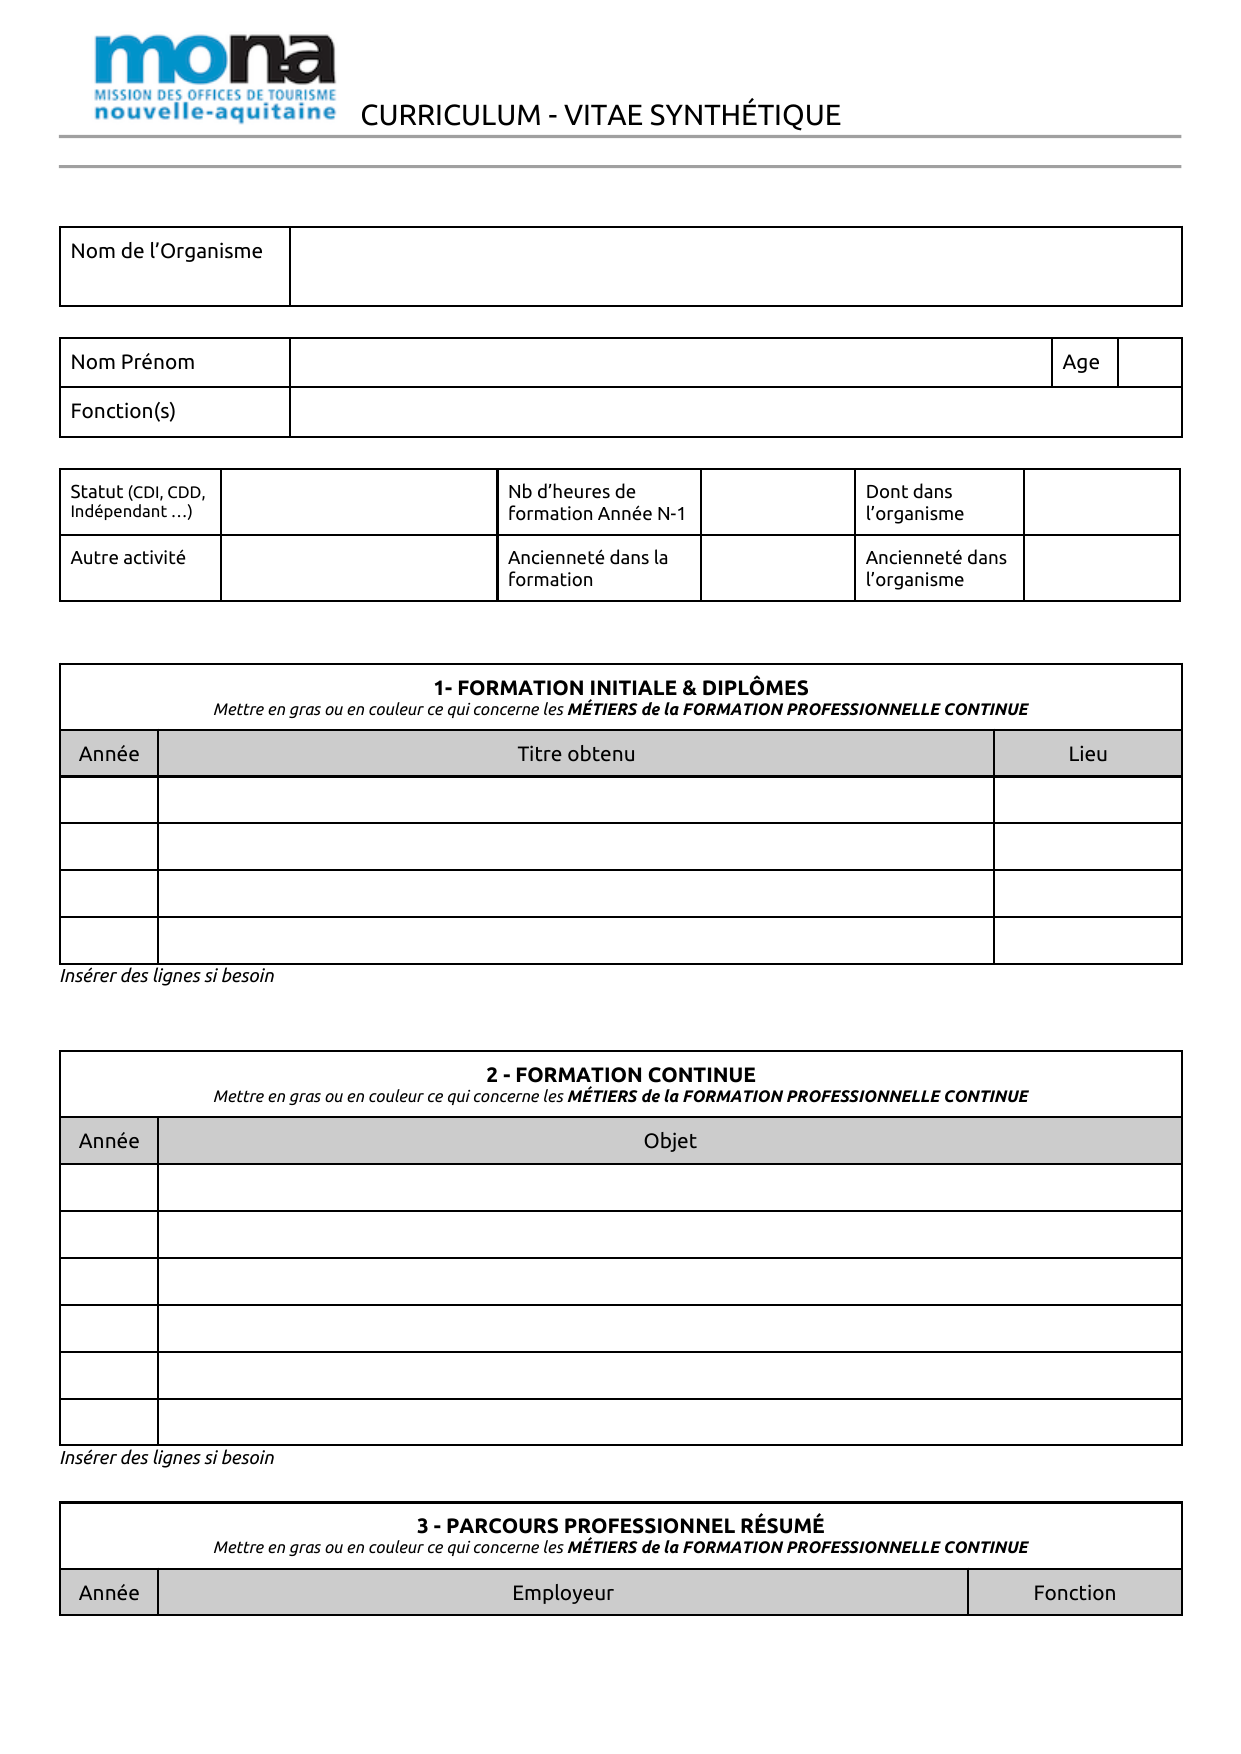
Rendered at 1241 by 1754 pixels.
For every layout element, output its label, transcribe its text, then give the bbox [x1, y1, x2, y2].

table_cell [159, 1353, 1181, 1397]
picture [90, 30, 341, 126]
table_cell [159, 1306, 1181, 1351]
table_cell [61, 1212, 157, 1257]
table_cell [159, 778, 993, 822]
table_cell Titre obtenu [159, 731, 993, 775]
table_header [702, 470, 854, 534]
table_header [1025, 470, 1179, 534]
table_header [291, 339, 1051, 386]
table_cell Ancienneté dans l’organisme [856, 536, 1023, 600]
table_cell Lieu [995, 731, 1181, 775]
table_cell Employeur [159, 1570, 967, 1614]
table_cell Fonction(s) [61, 388, 289, 436]
table_cell [61, 824, 157, 869]
table_cell [291, 388, 1181, 436]
table_cell [159, 871, 993, 916]
table_header 2 - FORMATION CONTINUE Mettre en gras ou en couleur ce qui concerne les MÉTIERS de la FORMATION PROFESSIONNELLE CONTINUE [61, 1052, 1181, 1116]
table_cell [222, 536, 496, 600]
table_cell [61, 1306, 157, 1351]
text Insérer des lignes si besoin [59, 965, 1181, 986]
table_cell Autre activité [61, 536, 220, 600]
table_cell [159, 1165, 1181, 1210]
table_cell Fonction [969, 1570, 1181, 1614]
table_cell [159, 918, 993, 963]
text Insérer des lignes si besoin [59, 1446, 1181, 1468]
table_header Dont dans l’organisme [856, 470, 1023, 534]
table_cell Objet [159, 1118, 1181, 1163]
table_cell [995, 778, 1181, 822]
table_cell Année [61, 731, 157, 775]
table_cell [159, 1212, 1181, 1257]
table_cell [61, 871, 157, 916]
table_header [291, 228, 1181, 305]
table_header 1- FORMATION INITIALE & DIPLÔMES Mettre en gras ou en couleur ce qui concerne les MÉTIERS de la FORMATION PROFESSIONNELLE CONTINUE [61, 665, 1181, 728]
table_header [1119, 339, 1181, 386]
table_cell [159, 824, 993, 869]
table_cell Ancienneté dans la formation [499, 536, 700, 600]
table_header Statut (CDI, CDD, Indépendant …) [61, 470, 220, 534]
table_header 3 - PARCOURS PROFESSIONNEL RÉSUMÉ Mettre en gras ou en couleur ce qui concerne les MÉTIERS de la FORMATION PROFESSIONNELLE CONTINUE [61, 1504, 1181, 1567]
table_cell [995, 871, 1181, 916]
table_cell [159, 1259, 1181, 1304]
table_cell [995, 918, 1181, 963]
table_header Age [1053, 339, 1117, 386]
table_cell [61, 1353, 157, 1397]
table_header [222, 470, 496, 534]
table_cell [1025, 536, 1179, 600]
table_cell [61, 1259, 157, 1304]
table_cell Année [61, 1570, 157, 1614]
table_cell [61, 778, 157, 822]
table_header Nb d’heures de formation Année N-1 [499, 470, 700, 534]
table_cell Année [61, 1118, 157, 1163]
table_cell [61, 1400, 157, 1444]
table_header Nom Prénom [61, 339, 289, 386]
table_cell [159, 1400, 1181, 1444]
table_cell [702, 536, 854, 600]
table_cell [61, 918, 157, 963]
table_header Nom de l’Organisme [61, 228, 289, 305]
table_cell [61, 1165, 157, 1210]
table_cell [995, 824, 1181, 869]
